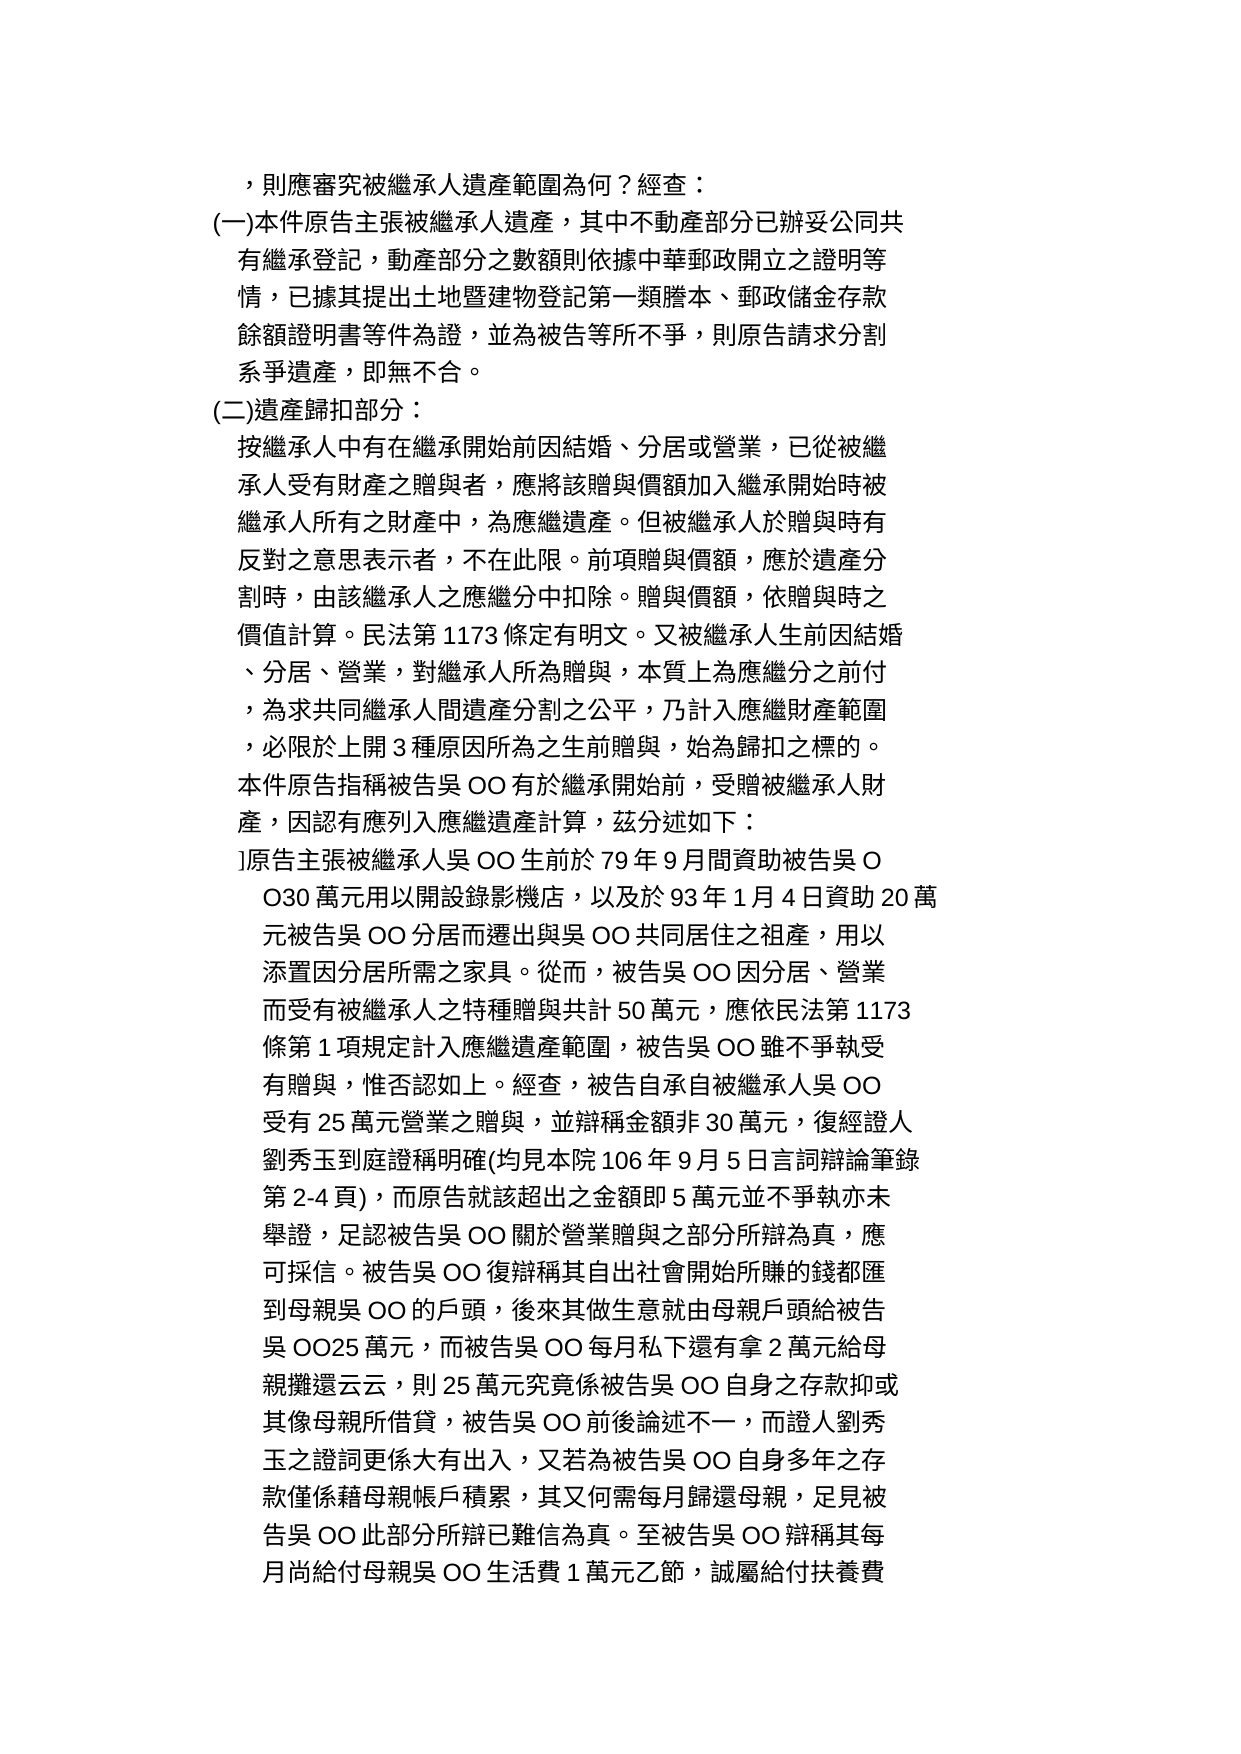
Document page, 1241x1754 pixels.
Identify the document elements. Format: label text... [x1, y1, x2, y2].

text 可採信。被告吳OO復辯稱其自出社會開始所賺的錢都匯 [187, 1252, 1053, 1289]
text 價值計算。民法第1173條定有明文。又被繼承人生前因結婚 [187, 614, 1053, 652]
text 親攤還云云，則25萬元究竟係被告吳OO自身之存款抑或 [187, 1364, 1053, 1402]
text ，為求共同繼承人間遺產分割之公平，乃計入應繼財產範圍 [187, 689, 1053, 727]
text 而受有被繼承人之特種贈與共計50萬元，應依民法第1173 [187, 989, 1053, 1027]
text 餘額證明書等件為證，並為被告等所不爭，則原告請求分割 [187, 314, 1053, 352]
text 其像母親所借貸，被告吳OO前後論述不一，而證人劉秀 [187, 1402, 1053, 1439]
text 告吳OO此部分所辯已難信為真。至被告吳OO辯稱其每 [187, 1514, 1053, 1552]
text 條第1項規定計入應繼遺產範圍，被告吳OO雖不爭執受 [187, 1027, 1053, 1064]
text 劉秀玉到庭證稱明確(均見本院106年9月5日言詞辯論筆錄 [187, 1139, 1053, 1177]
text 原告主張被繼承人吳OO生前於79年9月間資助被告吳O [187, 839, 1053, 877]
text (二)遺產歸扣部分： [187, 389, 1053, 427]
text 繼承人所有之財產中，為應繼遺產。但被繼承人於贈與時有 [187, 502, 1053, 539]
text 、分居、營業，對繼承人所為贈與，本質上為應繼分之前付 [187, 652, 1053, 689]
text 添置因分居所需之家具。從而，被告吳OO因分居、營業 [187, 952, 1053, 989]
text 受有25萬元營業之贈與，並辯稱金額非30萬元，復經證人 [187, 1102, 1053, 1139]
text O30萬元用以開設錄影機店，以及於93年1月4日資助20萬 [187, 877, 1053, 914]
text 月尚給付母親吳OO生活費1萬元乙節，誠屬給付扶養費 [187, 1552, 1053, 1589]
text ，則應審究被繼承人遺產範圍為何？經查： [187, 164, 1053, 202]
text 第2-4頁)，而原告就該超出之金額即5萬元並不爭執亦未 [187, 1177, 1053, 1214]
text 款僅係藉母親帳戶積累，其又何需每月歸還母親，足見被 [187, 1477, 1053, 1514]
text 到母親吳OO的戶頭，後來其做生意就由母親戶頭給被告 [187, 1289, 1053, 1327]
text 情，已據其提出土地暨建物登記第一類謄本、郵政儲金存款 [187, 277, 1053, 314]
text 舉證，足認被告吳OO關於營業贈與之部分所辯為真，應 [187, 1214, 1053, 1252]
text 元被告吳OO分居而遷出與吳OO共同居住之祖產，用以 [187, 914, 1053, 952]
text 本件原告指稱被告吳OO有於繼承開始前，受贈被繼承人財 [187, 764, 1053, 802]
text 按繼承人中有在繼承開始前因結婚、分居或營業，已從被繼 [187, 427, 1053, 464]
text 產，因認有應列入應繼遺產計算，茲分述如下： [187, 802, 1053, 839]
text 割時，由該繼承人之應繼分中扣除。贈與價額，依贈與時之 [187, 577, 1053, 614]
text 承人受有財產之贈與者，應將該贈與價額加入繼承開始時被 [187, 464, 1053, 502]
text 玉之證詞更係大有出入，又若為被告吳OO自身多年之存 [187, 1439, 1053, 1477]
text 反對之意思表示者，不在此限。前項贈與價額，應於遺產分 [187, 539, 1053, 577]
text 吳OO25萬元，而被告吳OO每月私下還有拿2萬元給母 [187, 1327, 1053, 1364]
text 有贈與，惟否認如上。經查，被告自承自被繼承人吳OO [187, 1064, 1053, 1102]
text (一)本件原告主張被繼承人遺產，其中不動產部分已辦妥公同共 [187, 202, 1053, 239]
text ，必限於上開3種原因所為之生前贈與，始為歸扣之標的。 [187, 727, 1053, 764]
text 有繼承登記，動產部分之數額則依據中華郵政開立之證明等 [187, 239, 1053, 277]
text 系爭遺產，即無不合。 [187, 352, 1053, 389]
